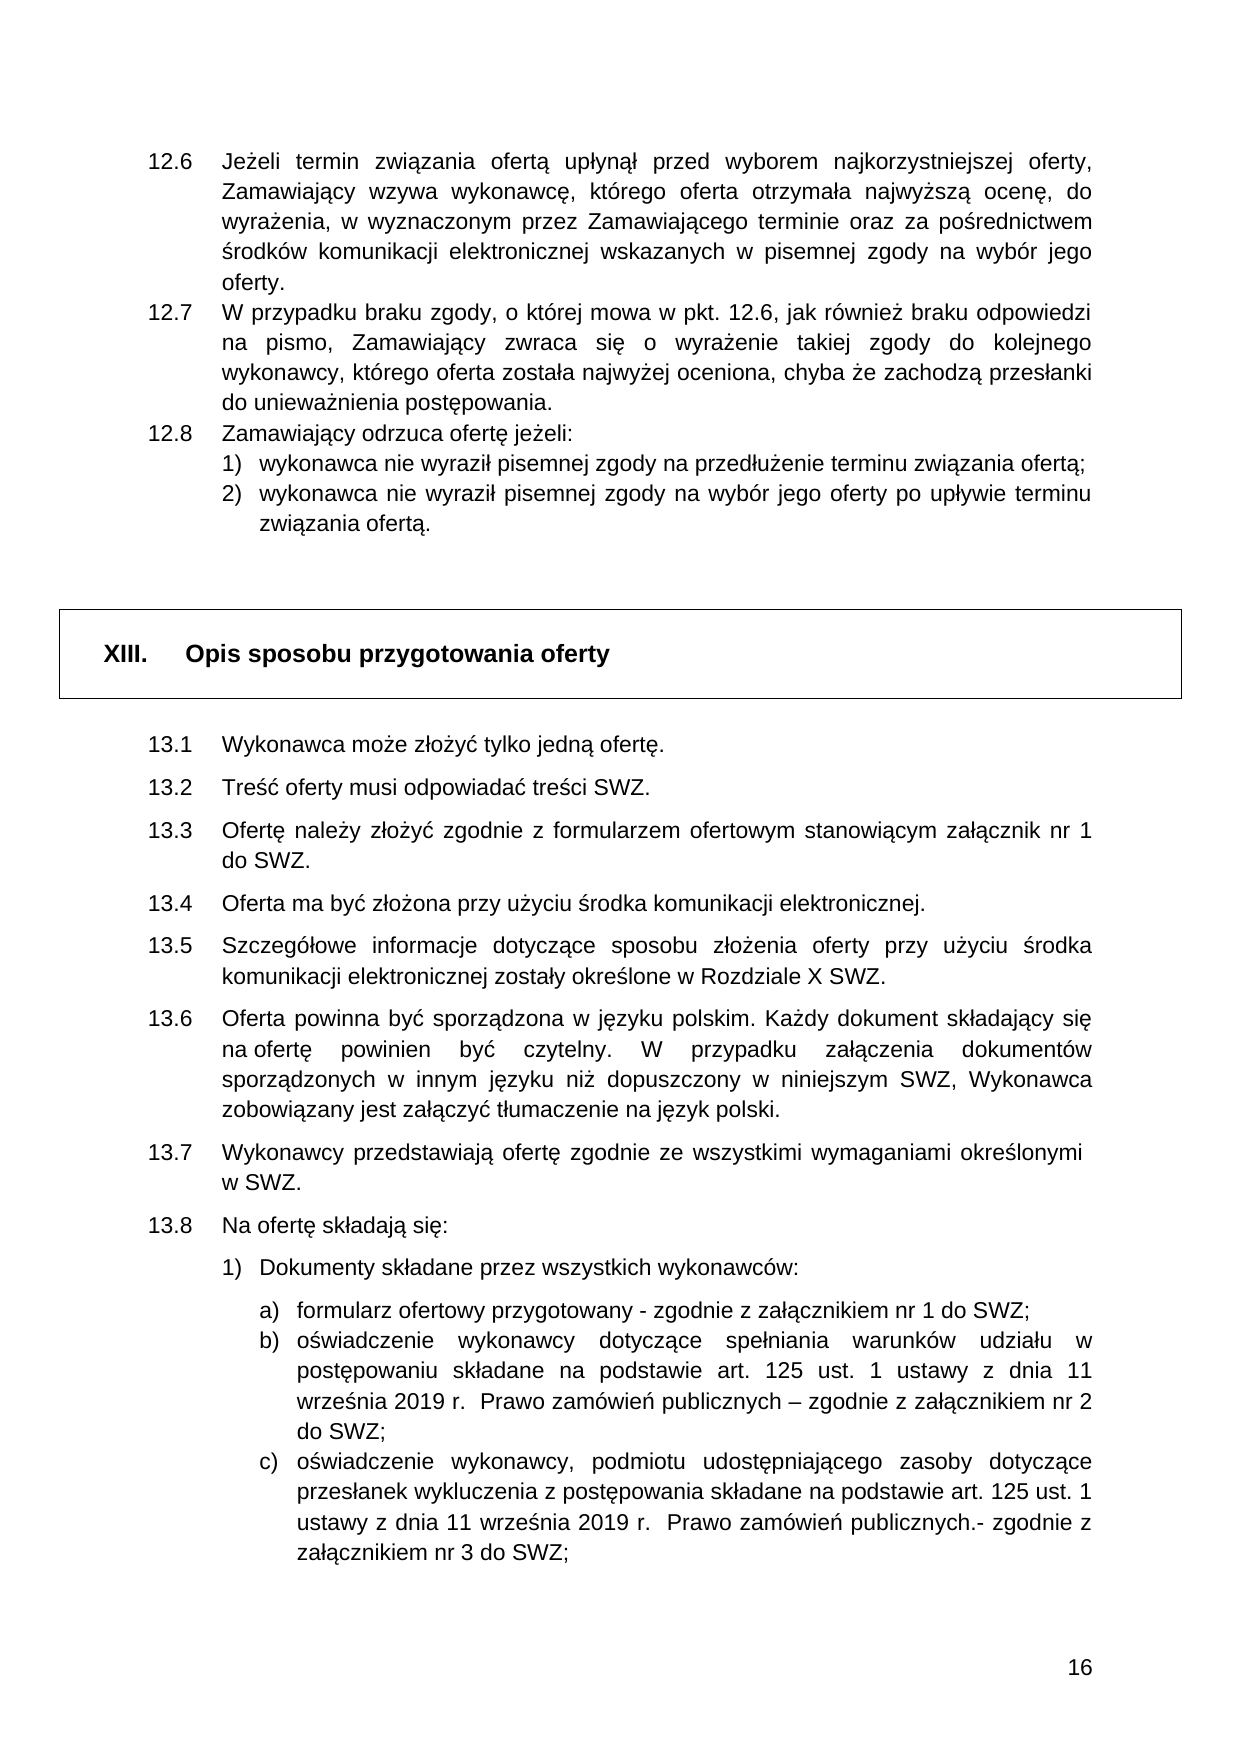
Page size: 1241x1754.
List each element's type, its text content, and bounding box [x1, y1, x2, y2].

list Jeżeli termin związania ofertą upłynął przed wyborem najkorzystniejszej oferty, Zamawiający wzywa wykonawcę, którego oferta otrzymała najwyższą ocenę, do wyrażenia, w wyznaczonym przez Zamawiającego terminie oraz za pośrednictwem środków komunikacji elektronicznej wskazanych w pisemnej zgody na wybór jego oferty. [148, 148, 1093, 295]
list W przypadku braku zgody, o której mowa w pkt. 12.6, jak również braku odpowiedzi na pismo, Zamawiający zwraca się o wyrażenie takiej zgody do kolejnego wykonawcy, którego oferta została najwyżej oceniona, chyba że zachodzą przesłanki do unieważnienia postępowania. [148, 299, 1093, 416]
list Wykonawcy przedstawiają ofertę zgodnie ze wszystkimi wymaganiami określonymi w SWZ. [148, 1139, 1093, 1195]
list wykonawca nie wyraził pisemnej zgody na wybór jego oferty po upływie terminu związania ofertą. [222, 480, 1093, 536]
list Wykonawca może złożyć tylko jedną ofertę. [148, 731, 1093, 758]
list oświadczenie wykonawcy, podmiotu udostępniającego zasoby dotyczące przesłanek wykluczenia z postępowania składane na podstawie art. 125 ust. 1 ustawy z dnia 11 września 2019 r. Prawo zamówień publicznych.- zgodnie z załącznikiem nr 3 do SWZ; [259, 1448, 1093, 1565]
list wykonawca nie wyraził pisemnej zgody na przedłużenie terminu związania ofertą; [222, 450, 1093, 476]
list formularz ofertowy przygotowany - zgodnie z załącznikiem nr 1 do SWZ; [259, 1297, 1093, 1323]
list Na ofertę składają się: [148, 1212, 1093, 1238]
list Szczegółowe informacje dotyczące sposobu złożenia oferty przy użyciu środka komunikacji elektronicznej zostały określone w Rozdziale X SWZ. [148, 932, 1093, 989]
list Dokumenty składane przez wszystkich wykonawców: [222, 1254, 1093, 1281]
list Ofertę należy złożyć zgodnie z formularzem ofertowym stanowiącym załącznik nr 1 do SWZ. [148, 817, 1093, 873]
list oświadczenie wykonawcy dotyczące spełniania warunków udziału w postępowaniu składane na podstawie art. 125 ust. 1 ustawy z dnia 11 września 2019 r. Prawo zamówień publicznych – zgodnie z załącznikiem nr 2 do SWZ; [259, 1327, 1093, 1444]
list Oferta ma być złożona przy użyciu środka komunikacji elektronicznej. [148, 890, 1093, 916]
list Treść oferty musi odpowiadać treści SWZ. [148, 774, 1093, 800]
list Zamawiający odrzuca ofertę jeżeli: [148, 419, 1093, 446]
list Oferta powinna być sporządzona w języku polskim. Każdy dokument składający się na ofertę powinien być czytelny. W przypadku załączenia dokumentów sporządzonych w innym języku niż dopuszczony w niniejszym SWZ, Wykonawca zobowiązany jest załączyć tłumaczenie na język polski. [148, 1005, 1093, 1122]
subtitle Opis sposobu przygotowania oferty [148, 639, 1093, 668]
